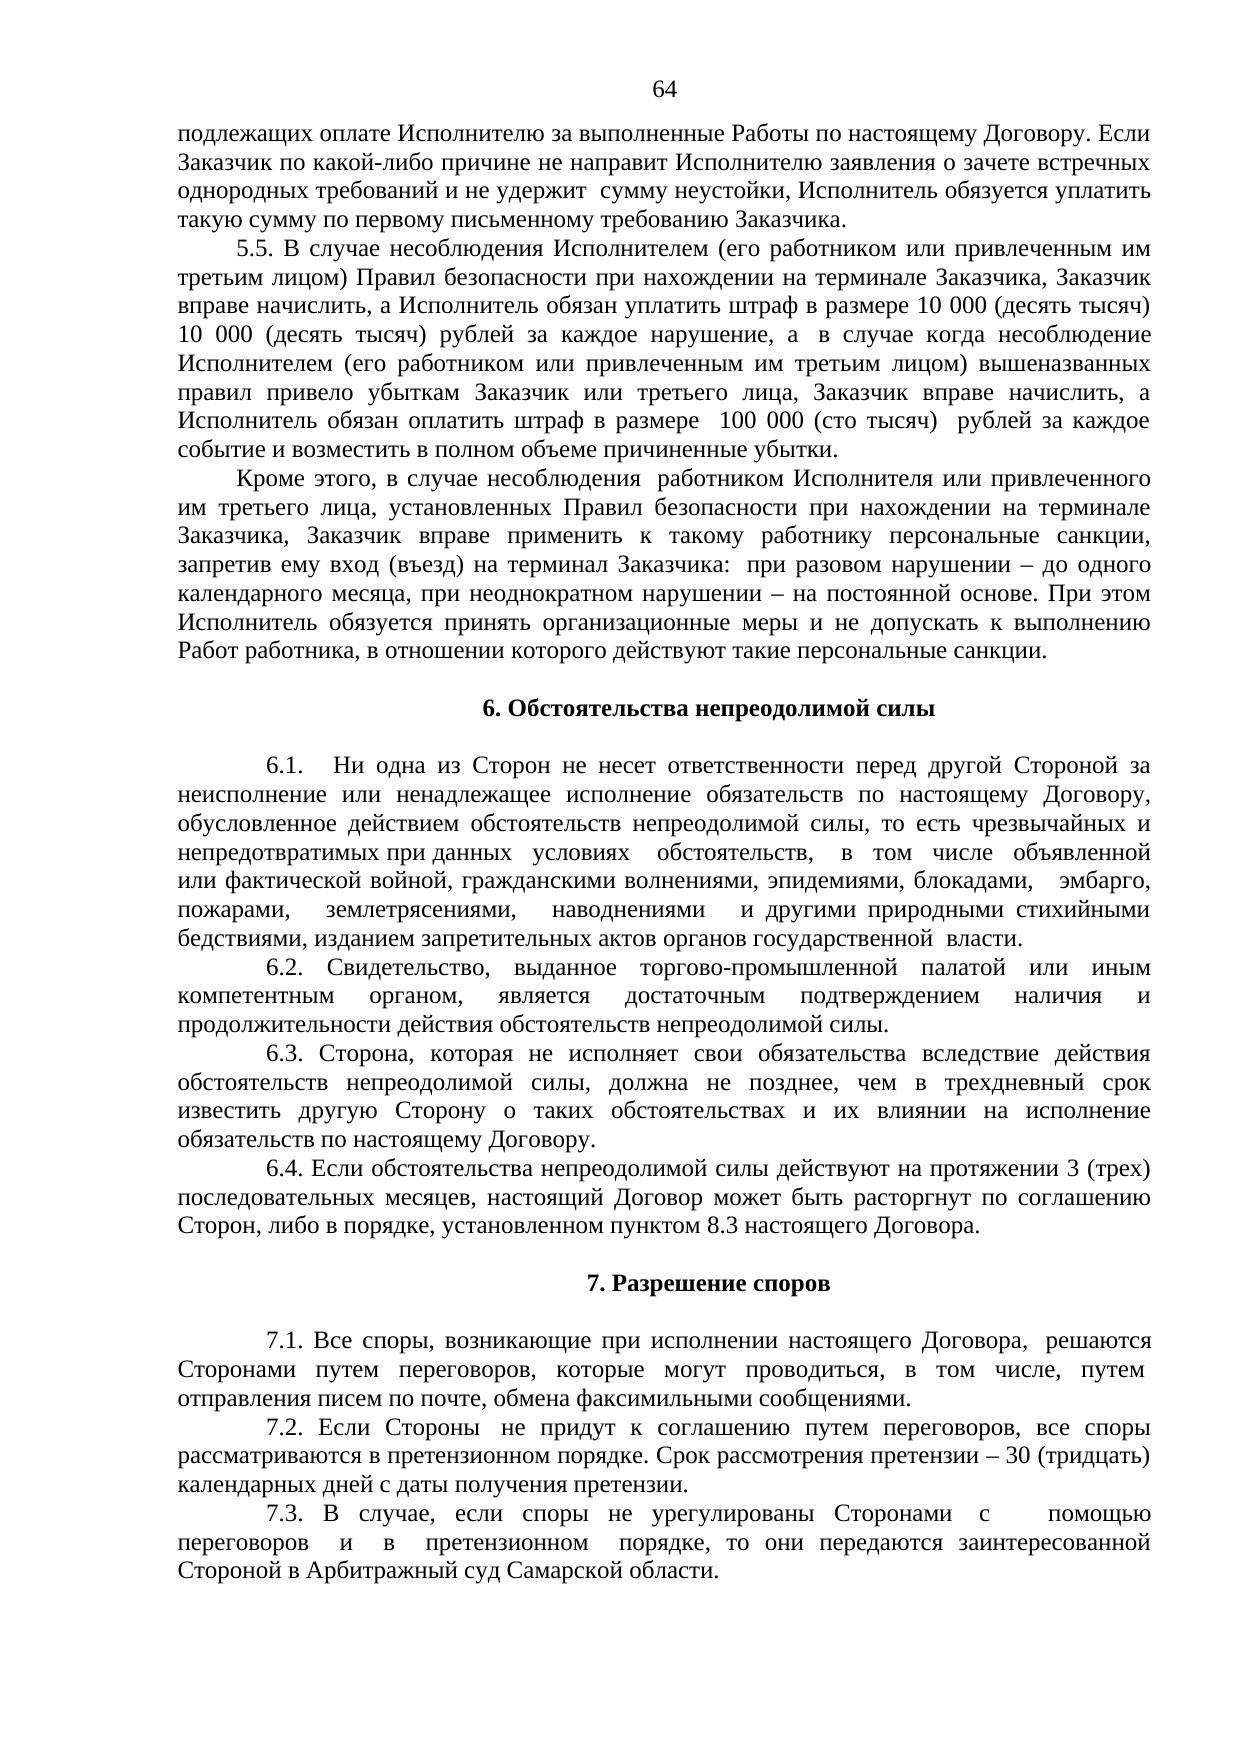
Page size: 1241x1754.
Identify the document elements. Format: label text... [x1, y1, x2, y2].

text Кроме этого, в случае несоблюдения работником Исполнителя или привлеченного им третьего лица, установленных Правил безопасности при нахождении на терминале Заказчика, Заказчик вправе применить к такому работнику персональные санкции, запретив ему вход (въезд) на терминал Заказчика: при разовом нарушении – до одного календарного месяца, при неоднократном нарушении – на постоянной основе. При этом Исполнитель обязуется принять организационные меры и не допускать к выполнению Работ работника, в отношении которого действуют такие персональные санкции. [177, 463, 1152, 664]
text 5.5. В случае несоблюдения Исполнителем (его работником или привлеченным им третьим лицом) Правил безопасности при нахождении на терминале Заказчика, Заказчик вправе начислить, а Исполнитель обязан уплатить штраф в размере 10 000 (десять тысяч) 10 000 (десять тысяч) рублей за каждое нарушение, а в случае когда несоблюдение Исполнителем (его работником или привлеченным им третьим лицом) вышеназванных правил привело убыткам Заказчик или третьего лица, Заказчик вправе начислить, а Исполнитель обязан оплатить штраф в размере 100 000 (сто тысяч) рублей за каждое событие и возместить в полном объеме причиненные убытки. [177, 233, 1152, 463]
text 7.2. Если Стороны не придут к соглашению путем переговоров, все споры рассматриваются в претензионном порядке. Срок рассмотрения претензии – 30 (тридцать) календарных дней с даты получения претензии. [177, 1412, 1152, 1498]
text 7. Разрешение споров [177, 1268, 1152, 1297]
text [177, 118, 1152, 233]
text 6.1. Ни одна из Сторон не несет ответственности перед другой Стороной за неисполнение или ненадлежащее исполнение обязательств по настоящему Договору, обусловленное действием обстоятельств непреодолимой силы, то есть чрезвычайных и непредотвратимых при данных условиях обстоятельств, в том числе объявленной или фактической войной, гражданскими волнениями, эпидемиями, блокадами, эмбарго, пожарами, землетрясениями, наводнениями и другими природными стихийными бедствиями, изданием запретительных актов органов государственной власти. [177, 751, 1152, 952]
text 7.3. В случае, если споры не урегулированы Сторонами с помощью переговоров и в претензионном порядке, то они передаются заинтересованной Стороной в Арбитражный суд Самарской области. [177, 1498, 1152, 1584]
text 6.4. Если обстоятельства непреодолимой силы действуют на протяжении 3 (трех) последовательных месяцев, настоящий Договор может быть расторгнут по соглашению Сторон, либо в порядке, установленном пунктом 8.3 настоящего Договора. [177, 1153, 1152, 1239]
text 7.1. Все споры, возникающие при исполнении настоящего Договора, решаются Сторонами путем переговоров, которые могут проводиться, в том числе, путем отправления писем по почте, обмена факсимильными сообщениями. [177, 1326, 1152, 1412]
text 6.2. Свидетельство, выданное торгово-промышленной палатой или иным компетентным органом, является достаточным подтверждением наличия и продолжительности действия обстоятельств непреодолимой силы. [177, 952, 1152, 1038]
text 6.3. Сторона, которая не исполняет свои обязательства вследствие действия обстоятельств непреодолимой силы, должна не позднее, чем в трехдневный срок известить другую Сторону о таких обстоятельствах и их влиянии на исполнение обязательств по настоящему Договору. [177, 1038, 1152, 1153]
text 6. Обстоятельства непреодолимой силы [177, 693, 1152, 722]
